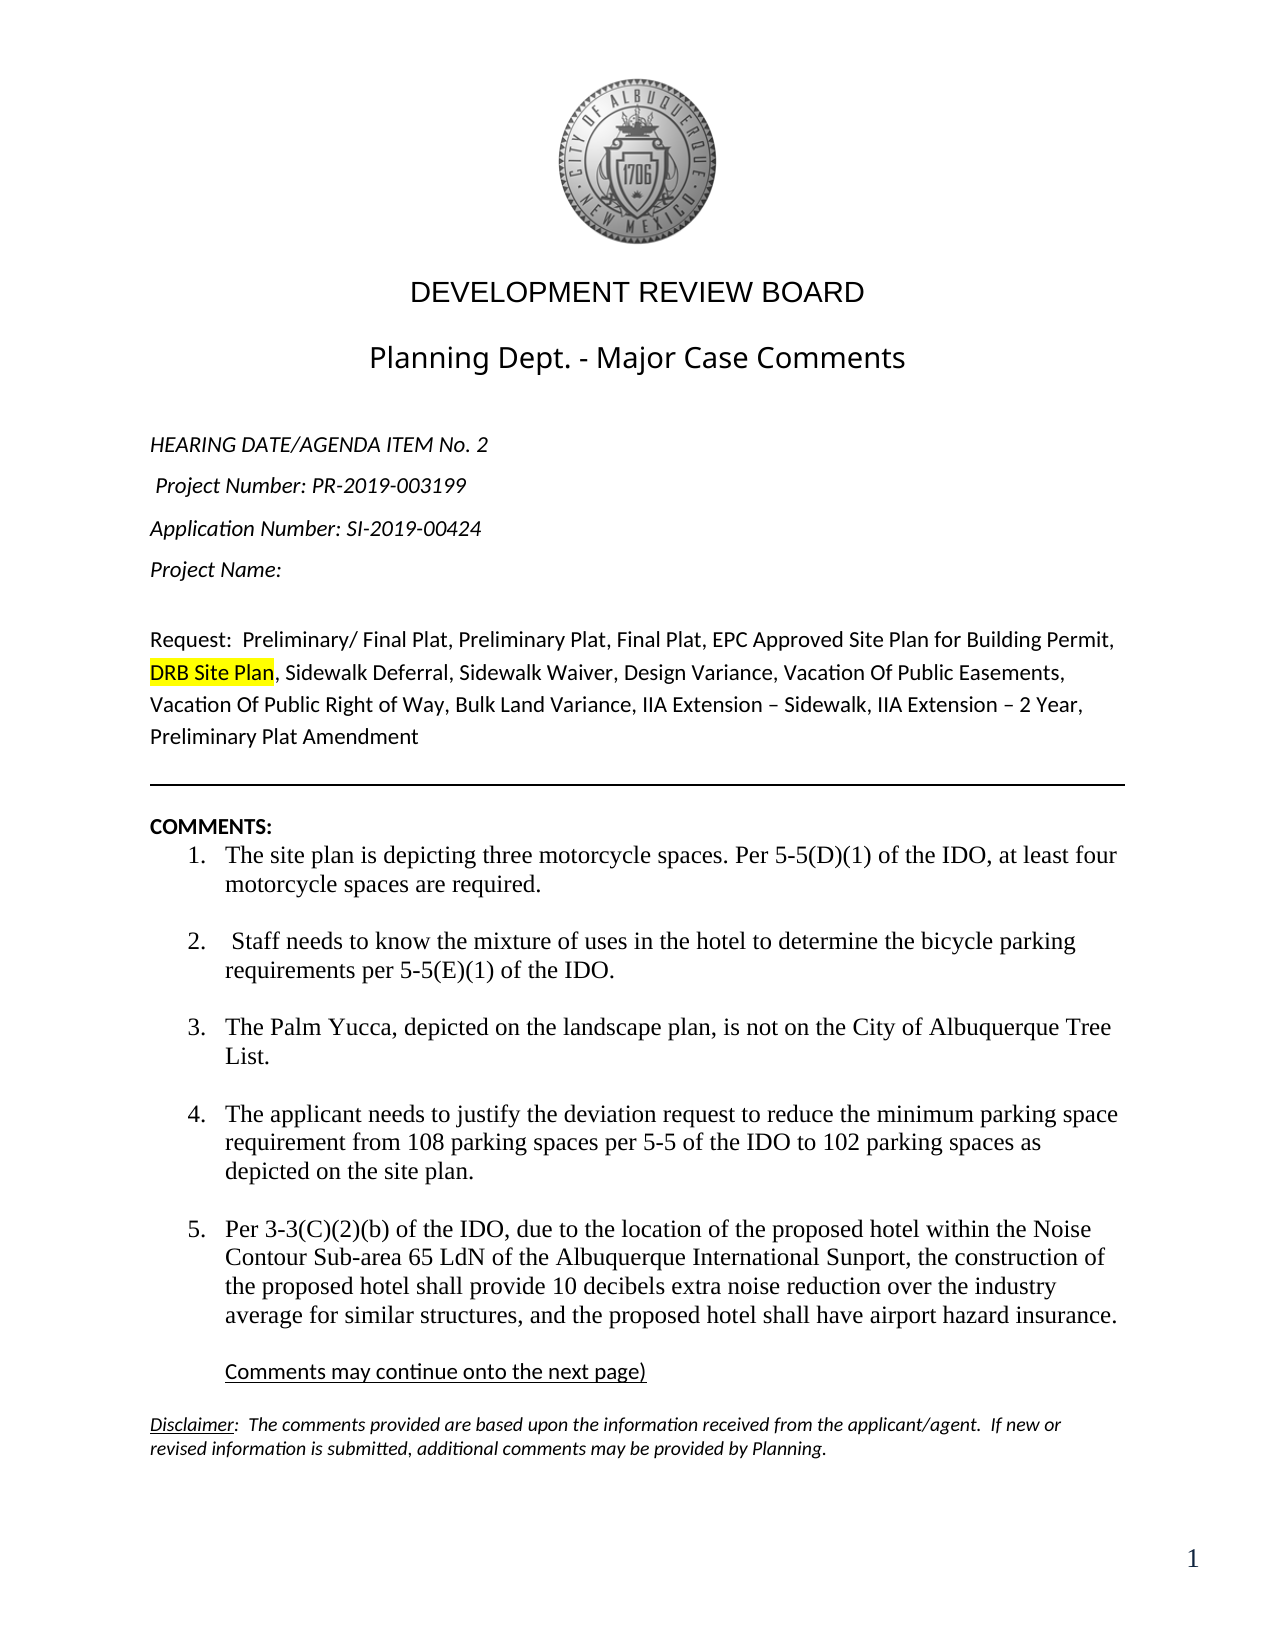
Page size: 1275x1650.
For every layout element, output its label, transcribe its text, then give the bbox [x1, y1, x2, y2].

text HEARING DATE/AGENDA ITEM No. 2 [150, 430, 1125, 458]
text Comments may continue onto the next page) [225, 1357, 1125, 1385]
text COMMENTS: [150, 812, 1125, 840]
picture [554, 75, 721, 249]
list The site plan is depicting three motorcycle spaces. Per 5-5(D)(1) of the IDO, at least four motorcycle spaces are required. [187, 840, 1125, 897]
list Staff needs to know the mixture of uses in the hotel to determine the bicycle parking requirements per 5-5(E)(1) of the IDO. [187, 926, 1125, 984]
list The applicant needs to justify the deviation request to reduce the minimum parking space requirement from 108 parking spaces per 5-5 of the IDO to 102 parking spaces as depicted on the site plan. [187, 1099, 1125, 1185]
text Project Number: PR-2019-003199 [150, 472, 1125, 500]
text Application Number: SI-2019-00424 [150, 514, 1125, 542]
text Project Name: [150, 556, 1125, 584]
list The Palm Yucca, depicted on the landscape plan, is not on the City of Albuquerque Tree List. [187, 1012, 1125, 1070]
text Disclaimer: The comments provided are based upon the information received from the applicant/agent. If new or revised information is submitted, additional comments may be provided by Planning. [150, 1412, 1125, 1460]
text Request: Preliminary/ Final Plat, Preliminary Plat, Final Plat, EPC Approved Site Plan for Building Permit, DRB Site Plan, Sidewalk Deferral, Sidewalk Waiver, Design Variance, Vacation Of Public Easements, Vacation Of Public Right of Way, Bulk Land Variance, IIA Extension – Sidewalk, IIA Extension – 2 Year, Preliminary Plat Amendment [150, 626, 1125, 750]
list Per 3-3(C)(2)(b) of the IDO, due to the location of the proposed hotel within the Noise Contour Sub-area 65 LdN of the Albuquerque International Sunport, the construction of the proposed hotel shall provide 10 decibels extra noise reduction over the industry average for similar structures, and the proposed hotel shall have airport hazard insurance. [187, 1214, 1125, 1329]
